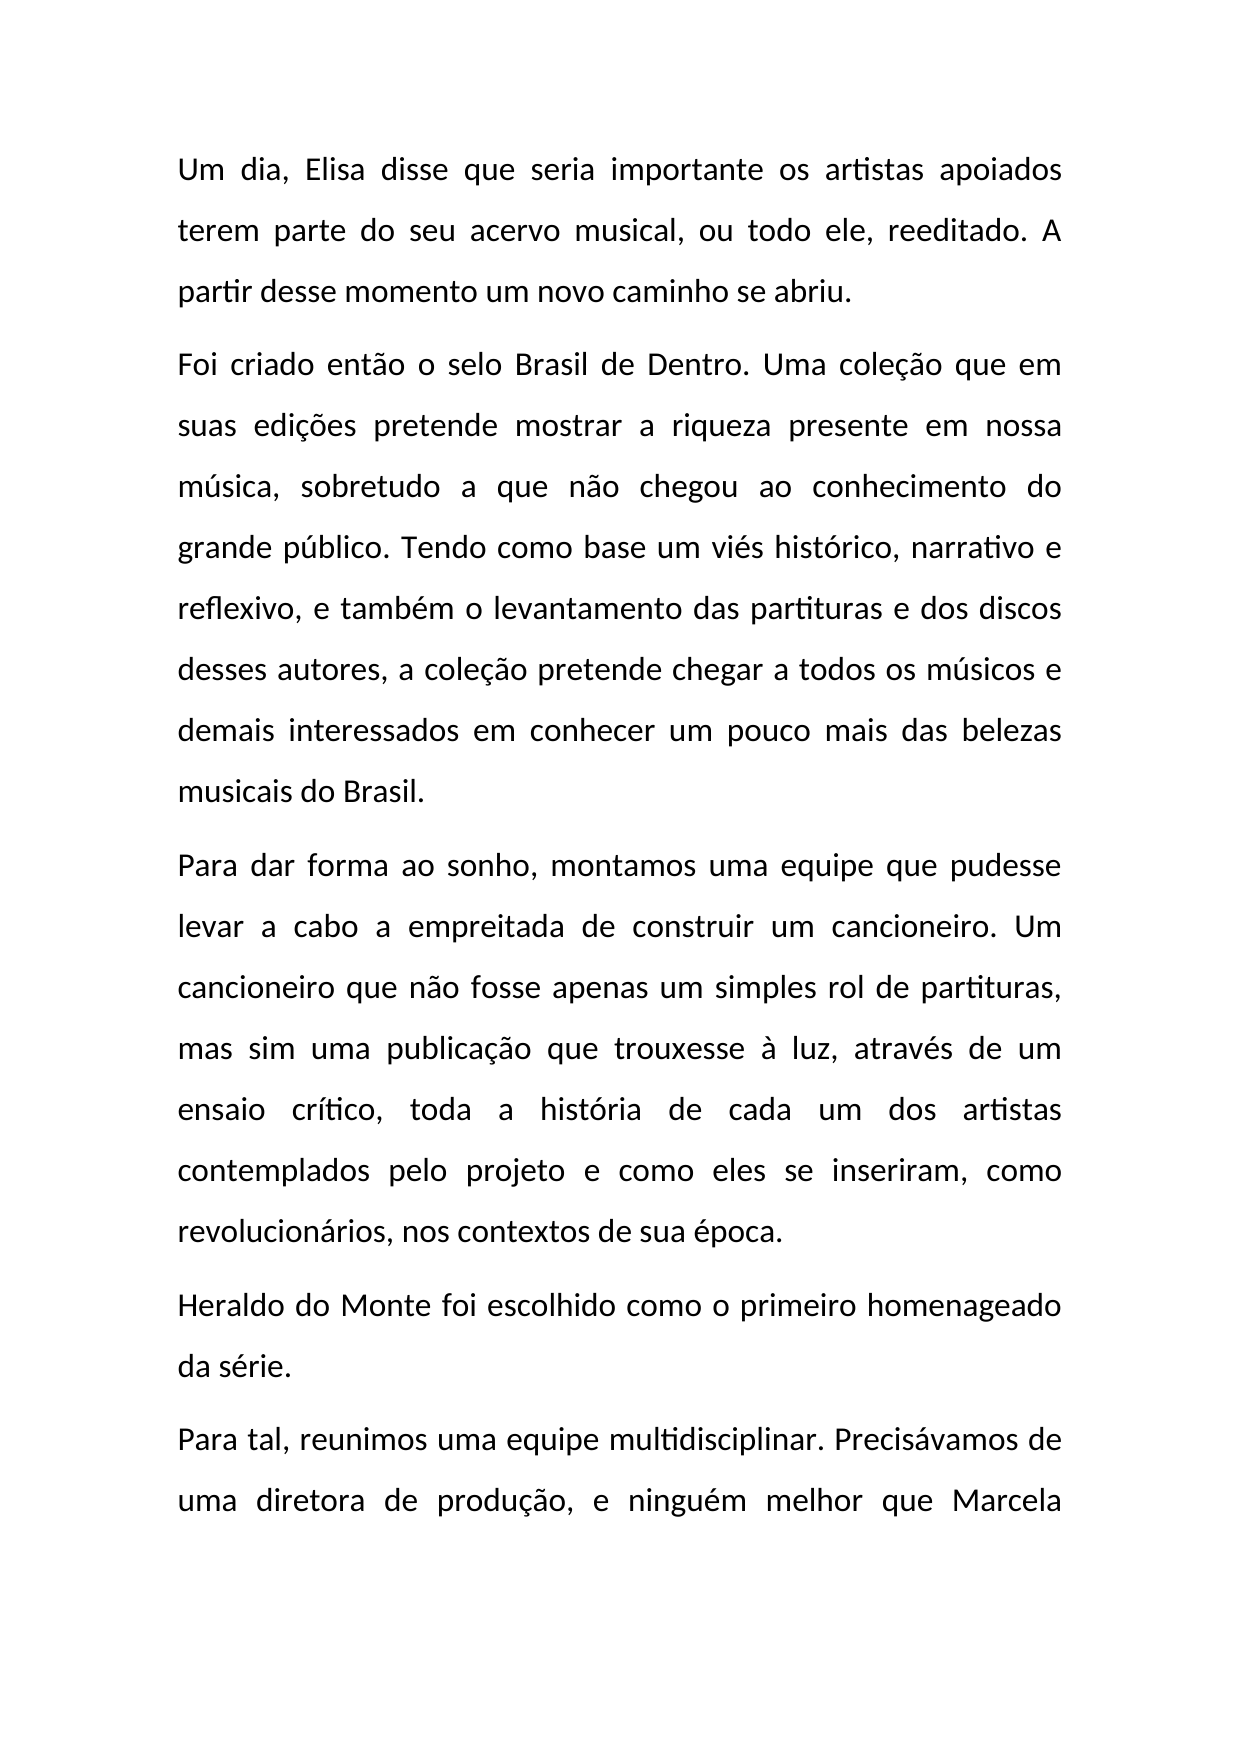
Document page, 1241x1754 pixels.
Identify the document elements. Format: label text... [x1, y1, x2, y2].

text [177, 1418, 1063, 1520]
text Foi criado então o selo Brasil de Dentro. Uma coleção que em suas edições pretende mostrar a riqueza presente em nossa música, sobretudo a que não chegou ao conhecimento do grande público. Tendo como base um viés histórico, narrativo e reflexivo, e também o levantamento das partituras e dos discos desses autores, a coleção pretende chegar a todos os músicos e demais interessados em conhecer um pouco mais das belezas musicais do Brasil. [177, 343, 1063, 811]
text Um dia, Elisa disse que seria importante os artistas apoiados terem parte do seu acervo musical, ou todo ele, reeditado. A partir desse momento um novo caminho se abriu. [177, 148, 1063, 310]
text Heraldo do Monte foi escolhido como o primeiro homenageado da série. [177, 1284, 1063, 1386]
text Para dar forma ao sonho, montamos uma equipe que pudesse levar a cabo a empreitada de construir um cancioneiro. Um cancioneiro que não fosse apenas um simples rol de partituras, mas sim uma publicação que trouxesse à luz, através de um ensaio crítico, toda a história de cada um dos artistas contemplados pelo projeto e como eles se inseriram, como revolucionários, nos contextos de sua época. [177, 844, 1063, 1251]
